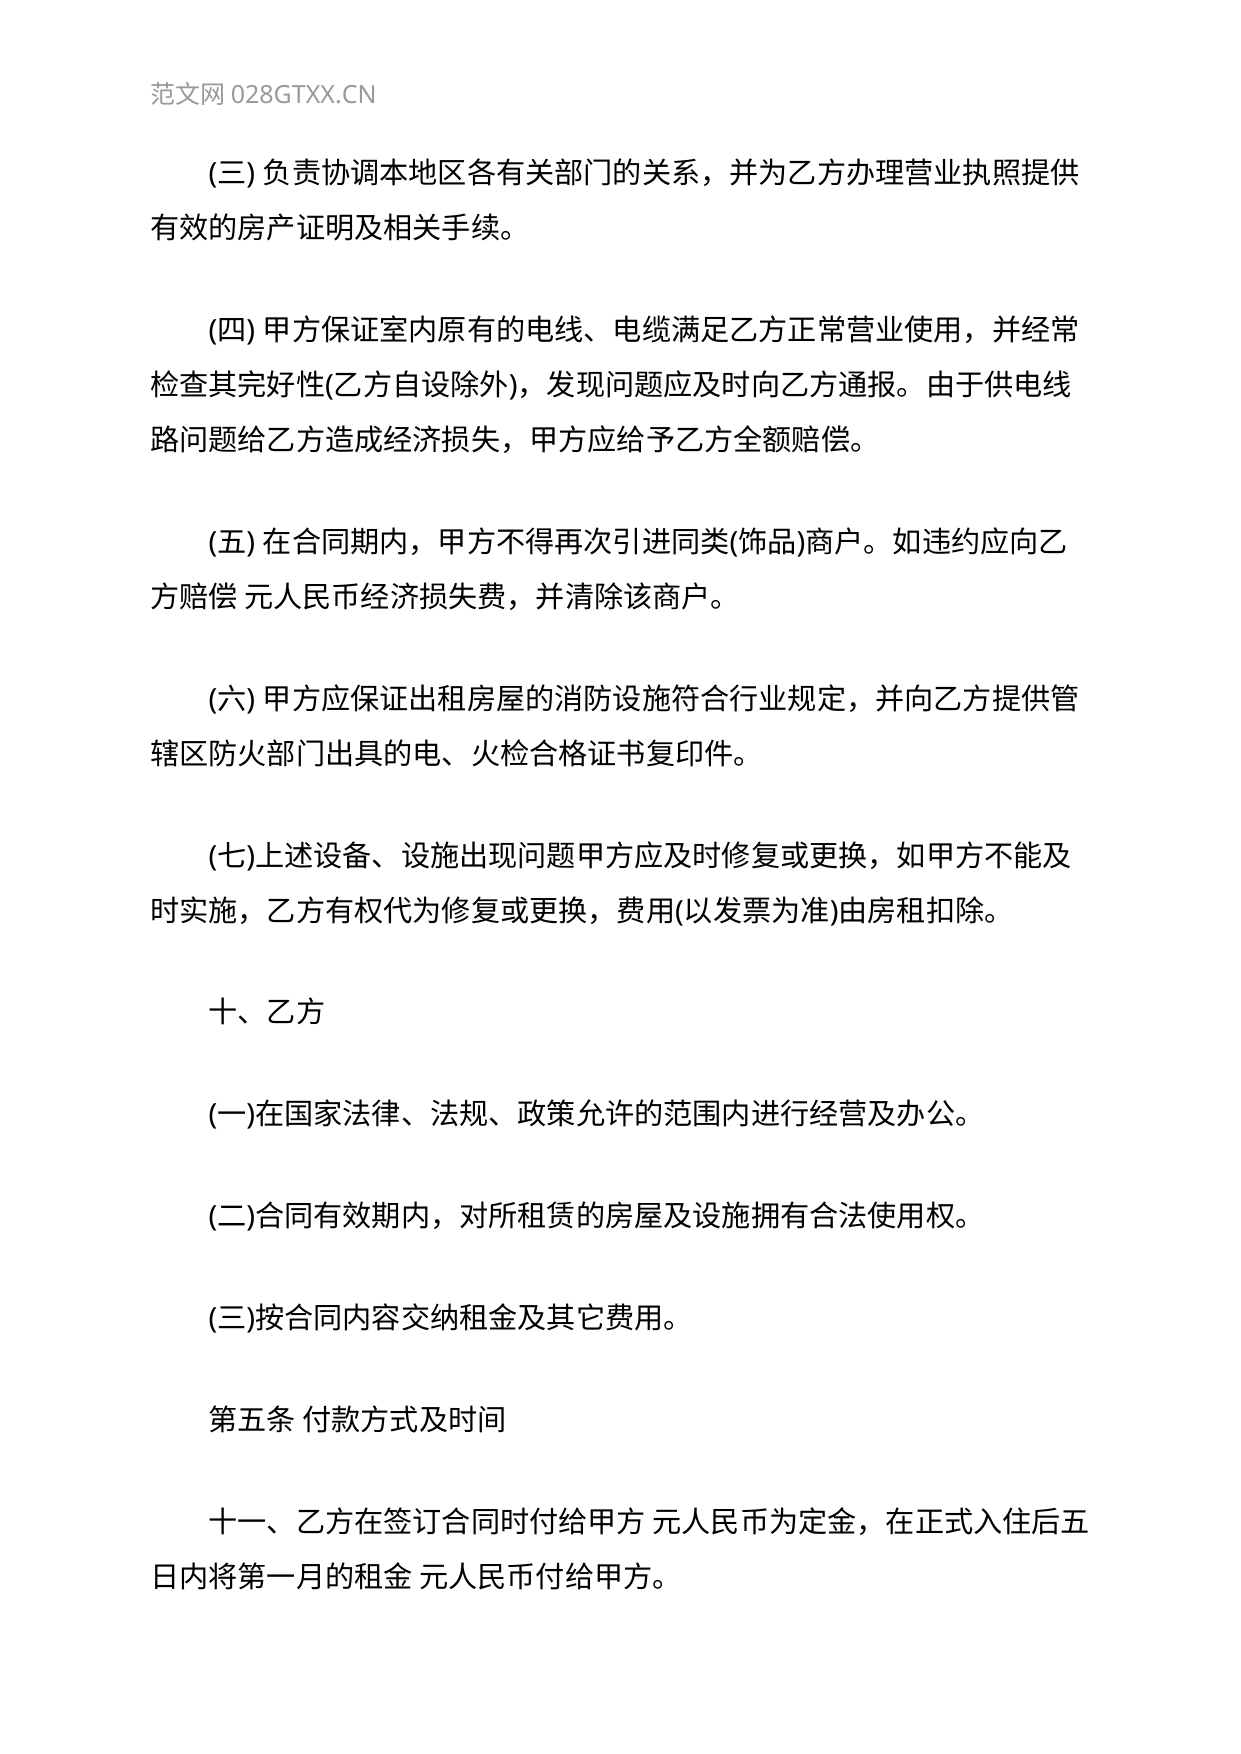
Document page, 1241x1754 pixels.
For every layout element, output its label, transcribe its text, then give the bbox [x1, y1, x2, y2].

text (七)上述设备、设施出现问题甲方应及时修复或更换，如甲方不能及时实施，乙方有权代为修复或更换，费用(以发票为准)由房租扣除。 [150, 832, 1090, 929]
text (六) 甲方应保证出租房屋的消防设施符合行业规定，并向乙方提供管辖区防火部门出具的电、火检合格证书复印件。 [150, 675, 1090, 773]
text (二)合同有效期内，对所租赁的房屋及设施拥有合法使用权。 [150, 1193, 1090, 1235]
text 十、乙方 [150, 989, 1090, 1031]
text (三) 负责协调本地区各有关部门的关系，并为乙方办理营业执照提供有效的房产证明及相关手续。 [150, 150, 1090, 247]
text 第五条 付款方式及时间 [150, 1397, 1090, 1439]
text (四) 甲方保证室内原有的电线、电缆满足乙方正常营业使用，并经常检查其完好性(乙方自设除外)，发现问题应及时向乙方通报。由于供电线路问题给乙方造成经济损失，甲方应给予乙方全额赔偿。 [150, 307, 1090, 459]
text (三)按合同内容交纳租金及其它费用。 [150, 1295, 1090, 1337]
text (五) 在合同期内，甲方不得再次引进同类(饰品)商户。如违约应向乙方赔偿 元人民币经济损失费，并清除该商户。 [150, 518, 1090, 616]
text 十一、乙方在签订合同时付给甲方 元人民币为定金，在正式入住后五日内将第一月的租金 元人民币付给甲方。 [150, 1498, 1090, 1596]
text (一)在国家法律、法规、政策允许的范围内进行经营及办公。 [150, 1091, 1090, 1133]
